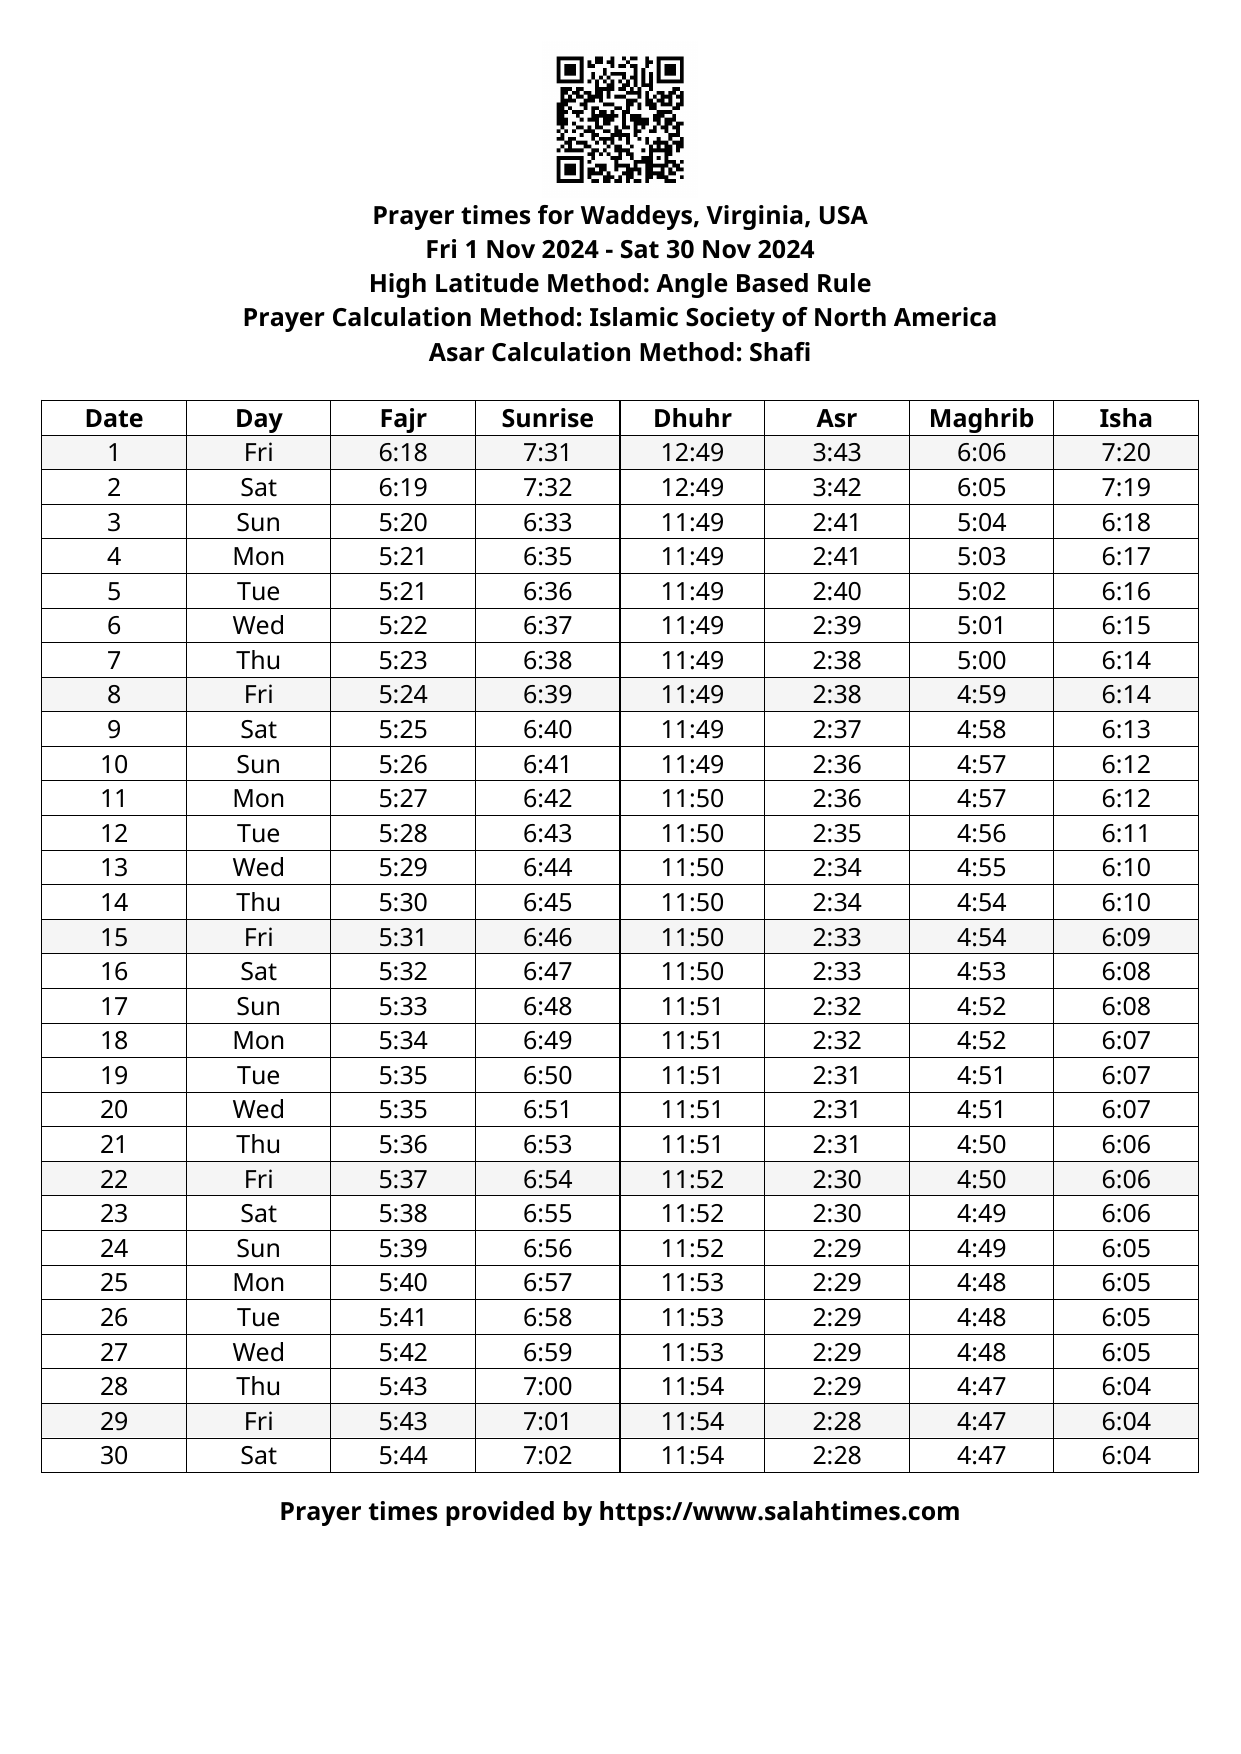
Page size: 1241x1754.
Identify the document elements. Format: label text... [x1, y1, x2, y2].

table_cell 2:29 [765, 1231, 909, 1264]
table_cell Thu [187, 885, 330, 919]
table_cell Fri [187, 920, 330, 953]
table_cell 11:52 [621, 1231, 764, 1264]
table_cell 6:33 [476, 505, 619, 538]
table_cell 6:44 [476, 851, 619, 884]
table_cell 6:37 [476, 609, 619, 642]
table_cell 11:50 [621, 885, 764, 919]
table_cell 11:51 [621, 989, 764, 1022]
table_cell 6:14 [1054, 678, 1198, 711]
table_cell 11:49 [621, 643, 764, 677]
table_cell 6:50 [476, 1058, 619, 1092]
table_cell 19 [42, 1058, 186, 1092]
table_cell 5:44 [331, 1439, 475, 1472]
table_cell 6:06 [910, 436, 1053, 469]
table_cell 5:32 [331, 954, 475, 988]
table_cell 11:51 [621, 1058, 764, 1092]
table_cell 6:40 [476, 712, 619, 746]
table_cell 5:20 [331, 505, 475, 538]
table_cell Tue [187, 816, 330, 849]
table_cell 2:28 [765, 1404, 909, 1437]
table_cell Sun [187, 1231, 330, 1264]
table_header Day [187, 401, 330, 434]
table_cell 6:07 [1054, 1058, 1198, 1092]
table_cell 5:04 [910, 505, 1053, 538]
table_cell 5:21 [331, 574, 475, 607]
table_cell 4:48 [910, 1300, 1053, 1334]
table_cell 2:29 [765, 1300, 909, 1334]
table_cell 5:03 [910, 539, 1053, 573]
table_cell 6:04 [1054, 1404, 1198, 1437]
table_cell 6:04 [1054, 1369, 1198, 1403]
table_cell 2:36 [765, 781, 909, 815]
table_cell 11:50 [621, 920, 764, 953]
table_cell 4:47 [910, 1439, 1053, 1472]
table_cell 6:46 [476, 920, 619, 953]
table_cell 4:58 [910, 712, 1053, 746]
table_cell 6:13 [1054, 712, 1198, 746]
table_cell 2 [42, 470, 186, 504]
table_cell 6:06 [1054, 1127, 1198, 1161]
table_cell 2:31 [765, 1058, 909, 1092]
table_cell 6:35 [476, 539, 619, 573]
table_cell 12:49 [621, 470, 764, 504]
table_cell 5:26 [331, 747, 475, 780]
table_cell 6:38 [476, 643, 619, 677]
table_cell 11:49 [621, 505, 764, 538]
table_cell 11:51 [621, 1024, 764, 1057]
table_cell 30 [42, 1439, 186, 1472]
table_cell 6:18 [1054, 505, 1198, 538]
table_cell 5:41 [331, 1300, 475, 1334]
table_cell 4:48 [910, 1335, 1053, 1368]
table_cell 6:58 [476, 1300, 619, 1334]
table_cell Mon [187, 1024, 330, 1057]
table_cell 3 [42, 505, 186, 538]
table_cell Wed [187, 609, 330, 642]
table_cell 6:19 [331, 470, 475, 504]
table_cell 12:49 [621, 436, 764, 469]
text High Latitude Method: Angle Based Rule [42, 266, 1198, 300]
table_cell Thu [187, 1127, 330, 1161]
table_cell 6:43 [476, 816, 619, 849]
table_cell 4:57 [910, 781, 1053, 815]
table_cell 2:40 [765, 574, 909, 607]
table_cell Tue [187, 1300, 330, 1334]
table_cell 10 [42, 747, 186, 780]
table_cell 6:47 [476, 954, 619, 988]
table_cell 5:35 [331, 1093, 475, 1126]
table_cell Fri [187, 436, 330, 469]
table_cell 16 [42, 954, 186, 988]
table_header Maghrib [910, 401, 1053, 434]
table_cell 2:30 [765, 1196, 909, 1230]
text Fri 1 Nov 2024 - Sat 30 Nov 2024 [42, 232, 1198, 266]
table_cell 2:41 [765, 539, 909, 573]
table_cell 11:49 [621, 678, 764, 711]
table_cell 6:48 [476, 989, 619, 1022]
table_cell 6:07 [1054, 1024, 1198, 1057]
table_cell 6:17 [1054, 539, 1198, 573]
table_cell 18 [42, 1024, 186, 1057]
table_cell 5:36 [331, 1127, 475, 1161]
table_cell 11:49 [621, 539, 764, 573]
table_cell 14 [42, 885, 186, 919]
table_cell 5:28 [331, 816, 475, 849]
table_cell 5:38 [331, 1196, 475, 1230]
table_cell 4:54 [910, 920, 1053, 953]
table_cell 11:49 [621, 609, 764, 642]
picture [542, 41, 699, 198]
table_cell 6:55 [476, 1196, 619, 1230]
table_cell 23 [42, 1196, 186, 1230]
table_cell 28 [42, 1369, 186, 1403]
table_cell Mon [187, 539, 330, 573]
table_cell Fri [187, 1404, 330, 1437]
table_cell 6:36 [476, 574, 619, 607]
table_cell 2:33 [765, 920, 909, 953]
table_cell 6:04 [1054, 1439, 1198, 1472]
table_header Asr [765, 401, 909, 434]
table_cell 6:56 [476, 1231, 619, 1264]
table_cell 6:59 [476, 1335, 619, 1368]
table_cell 6:12 [1054, 747, 1198, 780]
table_cell Sat [187, 712, 330, 746]
table_cell Thu [187, 643, 330, 677]
table_cell 5:01 [910, 609, 1053, 642]
table_cell 11:53 [621, 1335, 764, 1368]
table_cell 6:18 [331, 436, 475, 469]
table_cell 4:54 [910, 885, 1053, 919]
table_cell 4:55 [910, 851, 1053, 884]
table_cell 2:34 [765, 851, 909, 884]
table_cell 4:47 [910, 1369, 1053, 1403]
table_cell 6:06 [1054, 1162, 1198, 1195]
table_cell 11:54 [621, 1404, 764, 1437]
table_cell 5:31 [331, 920, 475, 953]
table_cell 2:41 [765, 505, 909, 538]
table_cell 7:02 [476, 1439, 619, 1472]
table_cell 27 [42, 1335, 186, 1368]
table_cell 2:38 [765, 678, 909, 711]
table_cell 5:39 [331, 1231, 475, 1264]
table_cell Sat [187, 1196, 330, 1230]
table_cell 4:53 [910, 954, 1053, 988]
table_cell 3:42 [765, 470, 909, 504]
table_cell 2:30 [765, 1162, 909, 1195]
table_cell 4 [42, 539, 186, 573]
table_cell 15 [42, 920, 186, 953]
table_cell 5:23 [331, 643, 475, 677]
table_cell 2:32 [765, 1024, 909, 1057]
table_cell 6:06 [1054, 1196, 1198, 1230]
table_cell 6:10 [1054, 851, 1198, 884]
table_cell 7:01 [476, 1404, 619, 1437]
table_cell 4:52 [910, 1024, 1053, 1057]
table_cell 4:56 [910, 816, 1053, 849]
table_cell 6:42 [476, 781, 619, 815]
table_cell Sat [187, 1439, 330, 1472]
table_cell 5:24 [331, 678, 475, 711]
table_cell 11:51 [621, 1093, 764, 1126]
table_cell 4:49 [910, 1196, 1053, 1230]
table_cell 29 [42, 1404, 186, 1437]
table_cell 5:33 [331, 989, 475, 1022]
table_header Sunrise [476, 401, 619, 434]
table_cell Wed [187, 1335, 330, 1368]
table_cell 2:34 [765, 885, 909, 919]
table_cell 5:30 [331, 885, 475, 919]
table_cell 11:52 [621, 1196, 764, 1230]
table_cell 11:53 [621, 1300, 764, 1334]
table_cell 11:52 [621, 1162, 764, 1195]
table_cell 6:05 [1054, 1335, 1198, 1368]
table_cell 7:19 [1054, 470, 1198, 504]
table_cell 6:53 [476, 1127, 619, 1161]
table_cell 2:31 [765, 1127, 909, 1161]
table_cell 7:20 [1054, 436, 1198, 469]
table_cell 5:22 [331, 609, 475, 642]
table_cell 5:37 [331, 1162, 475, 1195]
table_cell 25 [42, 1266, 186, 1299]
table_cell 6:51 [476, 1093, 619, 1126]
table_cell 11:50 [621, 781, 764, 815]
table_cell 5:02 [910, 574, 1053, 607]
table_header Dhuhr [621, 401, 764, 434]
table_cell Fri [187, 678, 330, 711]
table_cell 6 [42, 609, 186, 642]
text Prayer times for Waddeys, Virginia, USA [42, 198, 1198, 232]
table_cell 5:29 [331, 851, 475, 884]
table_cell 6:14 [1054, 643, 1198, 677]
table_cell 2:35 [765, 816, 909, 849]
table_cell 11:51 [621, 1127, 764, 1161]
table_cell 7:31 [476, 436, 619, 469]
table_cell 4:52 [910, 989, 1053, 1022]
table_cell 2:33 [765, 954, 909, 988]
table_cell Wed [187, 851, 330, 884]
table_cell 4:50 [910, 1127, 1053, 1161]
table_cell 4:57 [910, 747, 1053, 780]
text Prayer times provided by https://www.salahtimes.com [42, 1494, 1198, 1528]
table_cell 11:54 [621, 1439, 764, 1472]
text Prayer Calculation Method: Islamic Society of North America [42, 300, 1198, 334]
table_cell 6:07 [1054, 1093, 1198, 1126]
table_cell 7 [42, 643, 186, 677]
table_cell 7:00 [476, 1369, 619, 1403]
table_cell 4:51 [910, 1058, 1053, 1092]
table_cell 3:43 [765, 436, 909, 469]
table_header Isha [1054, 401, 1198, 434]
table_cell 8 [42, 678, 186, 711]
table_cell 26 [42, 1300, 186, 1334]
table_cell 4:49 [910, 1231, 1053, 1264]
table_header Date [42, 401, 186, 434]
table_cell 6:12 [1054, 781, 1198, 815]
table_cell 6:16 [1054, 574, 1198, 607]
table_cell 11:49 [621, 712, 764, 746]
table_cell 5:35 [331, 1058, 475, 1092]
table_cell 5:43 [331, 1369, 475, 1403]
table_cell 4:47 [910, 1404, 1053, 1437]
table_cell 6:05 [1054, 1231, 1198, 1264]
table_cell 6:08 [1054, 989, 1198, 1022]
table_cell Tue [187, 1058, 330, 1092]
table_cell 6:05 [1054, 1300, 1198, 1334]
table_cell Sun [187, 505, 330, 538]
table_cell 2:29 [765, 1369, 909, 1403]
table_cell 6:08 [1054, 954, 1198, 988]
table_cell 5:42 [331, 1335, 475, 1368]
table_cell 4:59 [910, 678, 1053, 711]
table_cell 17 [42, 989, 186, 1022]
table_cell 11:49 [621, 574, 764, 607]
table_cell 5:25 [331, 712, 475, 746]
table_cell 2:37 [765, 712, 909, 746]
table_cell 6:15 [1054, 609, 1198, 642]
table_cell 24 [42, 1231, 186, 1264]
table_cell 11:50 [621, 816, 764, 849]
table_cell 2:29 [765, 1335, 909, 1368]
table_cell 7:32 [476, 470, 619, 504]
text Asar Calculation Method: Shafi [42, 334, 1198, 368]
table_cell 2:31 [765, 1093, 909, 1126]
table_cell 1 [42, 436, 186, 469]
table_cell Mon [187, 781, 330, 815]
table_cell 2:38 [765, 643, 909, 677]
table_cell 5:00 [910, 643, 1053, 677]
table_cell Sat [187, 470, 330, 504]
table_cell 11:50 [621, 851, 764, 884]
table_cell 6:54 [476, 1162, 619, 1195]
table_cell 20 [42, 1093, 186, 1126]
table_cell Sun [187, 989, 330, 1022]
table_cell 22 [42, 1162, 186, 1195]
table_cell 11:53 [621, 1266, 764, 1299]
table_cell 6:45 [476, 885, 619, 919]
table_cell Tue [187, 574, 330, 607]
table_cell Sat [187, 954, 330, 988]
table_cell 12 [42, 816, 186, 849]
table_cell 5:27 [331, 781, 475, 815]
table_cell Thu [187, 1369, 330, 1403]
table_cell 5 [42, 574, 186, 607]
table_cell 4:48 [910, 1266, 1053, 1299]
table_cell 6:09 [1054, 920, 1198, 953]
table_header Fajr [331, 401, 475, 434]
table_cell 5:40 [331, 1266, 475, 1299]
table_cell 13 [42, 851, 186, 884]
table_cell Mon [187, 1266, 330, 1299]
table_cell 6:10 [1054, 885, 1198, 919]
table_cell Sun [187, 747, 330, 780]
table_cell 6:05 [910, 470, 1053, 504]
table_cell 5:34 [331, 1024, 475, 1057]
table_cell 2:39 [765, 609, 909, 642]
table_cell 6:49 [476, 1024, 619, 1057]
table_cell Wed [187, 1093, 330, 1126]
table_cell 5:43 [331, 1404, 475, 1437]
table_cell 11:54 [621, 1369, 764, 1403]
table_cell Fri [187, 1162, 330, 1195]
table_cell 6:41 [476, 747, 619, 780]
table_cell 6:05 [1054, 1266, 1198, 1299]
table_cell 2:28 [765, 1439, 909, 1472]
table_cell 21 [42, 1127, 186, 1161]
table_cell 6:57 [476, 1266, 619, 1299]
table_cell 9 [42, 712, 186, 746]
table_cell 4:51 [910, 1093, 1053, 1126]
table_cell 11:49 [621, 747, 764, 780]
table_cell 6:39 [476, 678, 619, 711]
table_cell 2:36 [765, 747, 909, 780]
table_cell 2:29 [765, 1266, 909, 1299]
table_cell 2:32 [765, 989, 909, 1022]
table_cell 11 [42, 781, 186, 815]
table_cell 11:50 [621, 954, 764, 988]
table_cell 5:21 [331, 539, 475, 573]
table_cell 4:50 [910, 1162, 1053, 1195]
table_cell 6:11 [1054, 816, 1198, 849]
